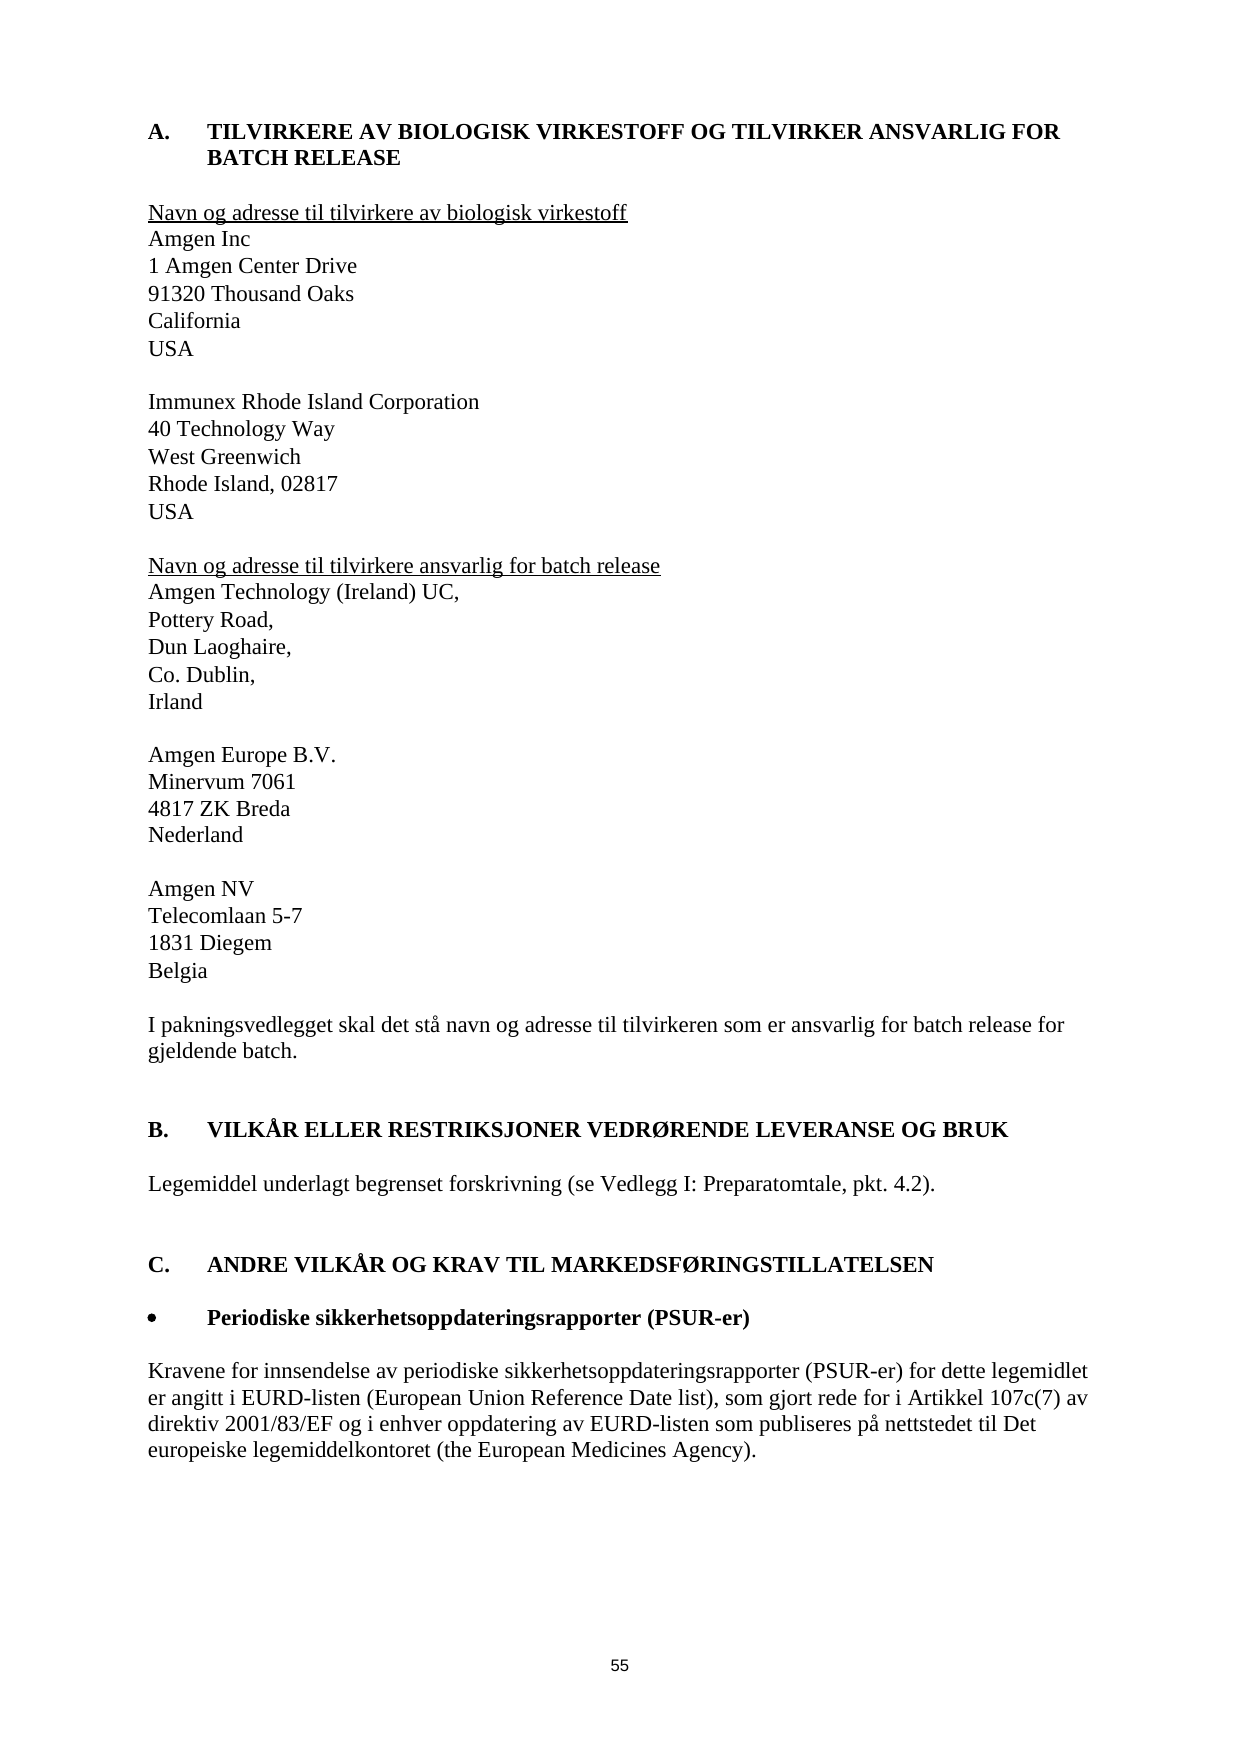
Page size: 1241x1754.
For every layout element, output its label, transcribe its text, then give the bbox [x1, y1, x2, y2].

text Navn og adresse til tilvirkere av biologisk virkestoff [148, 198, 1092, 225]
text Immunex Rhode Island Corporation [148, 388, 1092, 414]
text 1 Amgen Center Drive [148, 253, 1092, 279]
text Dun Laoghaire, [148, 633, 1092, 659]
text Pottery Road, [148, 606, 1092, 632]
title A. TILVIRKERE AV BIOLOGISK VIRKESTOFF OG TILVIRKER ANSVARLIG FOR BATCH RELEASE [148, 118, 1092, 171]
text Co. Dublin, [148, 661, 1092, 687]
text Telecomlaan 5-7 [148, 902, 1092, 928]
text West Greenwich [148, 443, 1092, 469]
text 91320 Thousand Oaks [148, 280, 1092, 306]
text Legemiddel underlagt begrenset forskrivning (se Vedlegg I: Preparatomtale, pkt. 4.2). [148, 1170, 1092, 1196]
text Kravene for innsendelse av periodiske sikkerhetsoppdateringsrapporter (PSUR-er) for dette legemidlet er angitt i EURD-listen (European Union Reference Date list), som gjort rede for i Artikkel 107c(7) av direktiv 2001/83/EF og i enhver oppdatering av EURD-listen som publiseres på nettstedet til Det europeiske legemiddelkontoret (the European Medicines Agency). [148, 1357, 1092, 1463]
text California [148, 307, 1092, 334]
text Amgen NV [148, 875, 1092, 901]
text Rhode Island, 02817 [148, 470, 1092, 497]
text 40 Technology Way [148, 416, 1092, 442]
text Belgia [148, 957, 1092, 983]
text Amgen Inc [148, 225, 1092, 252]
text I pakningsvedlegget skal det stå navn og adresse til tilvirkeren som er ansvarlig for batch release for gjeldende batch. [148, 1011, 1092, 1064]
title C. ANDRE VILKÅR OG KRAV TIL MARKEDSFØRINGSTILLATELSEN [148, 1251, 1092, 1277]
text USA [148, 498, 1092, 524]
text 1831 Diegem [148, 929, 1092, 956]
text Irland [148, 688, 1092, 714]
list Periodiske sikkerhetsoppdateringsrapporter (PSUR-er) [148, 1304, 1092, 1331]
title B. VILKÅR ELLER RESTRIKSJONER VEDRØRENDE LEVERANSE OG BRUK [148, 1116, 1092, 1143]
text Amgen Technology (Ireland) UC, [148, 578, 1092, 605]
text Navn og adresse til tilvirkere ansvarlig for batch release [148, 552, 1092, 578]
text USA [148, 335, 1092, 361]
